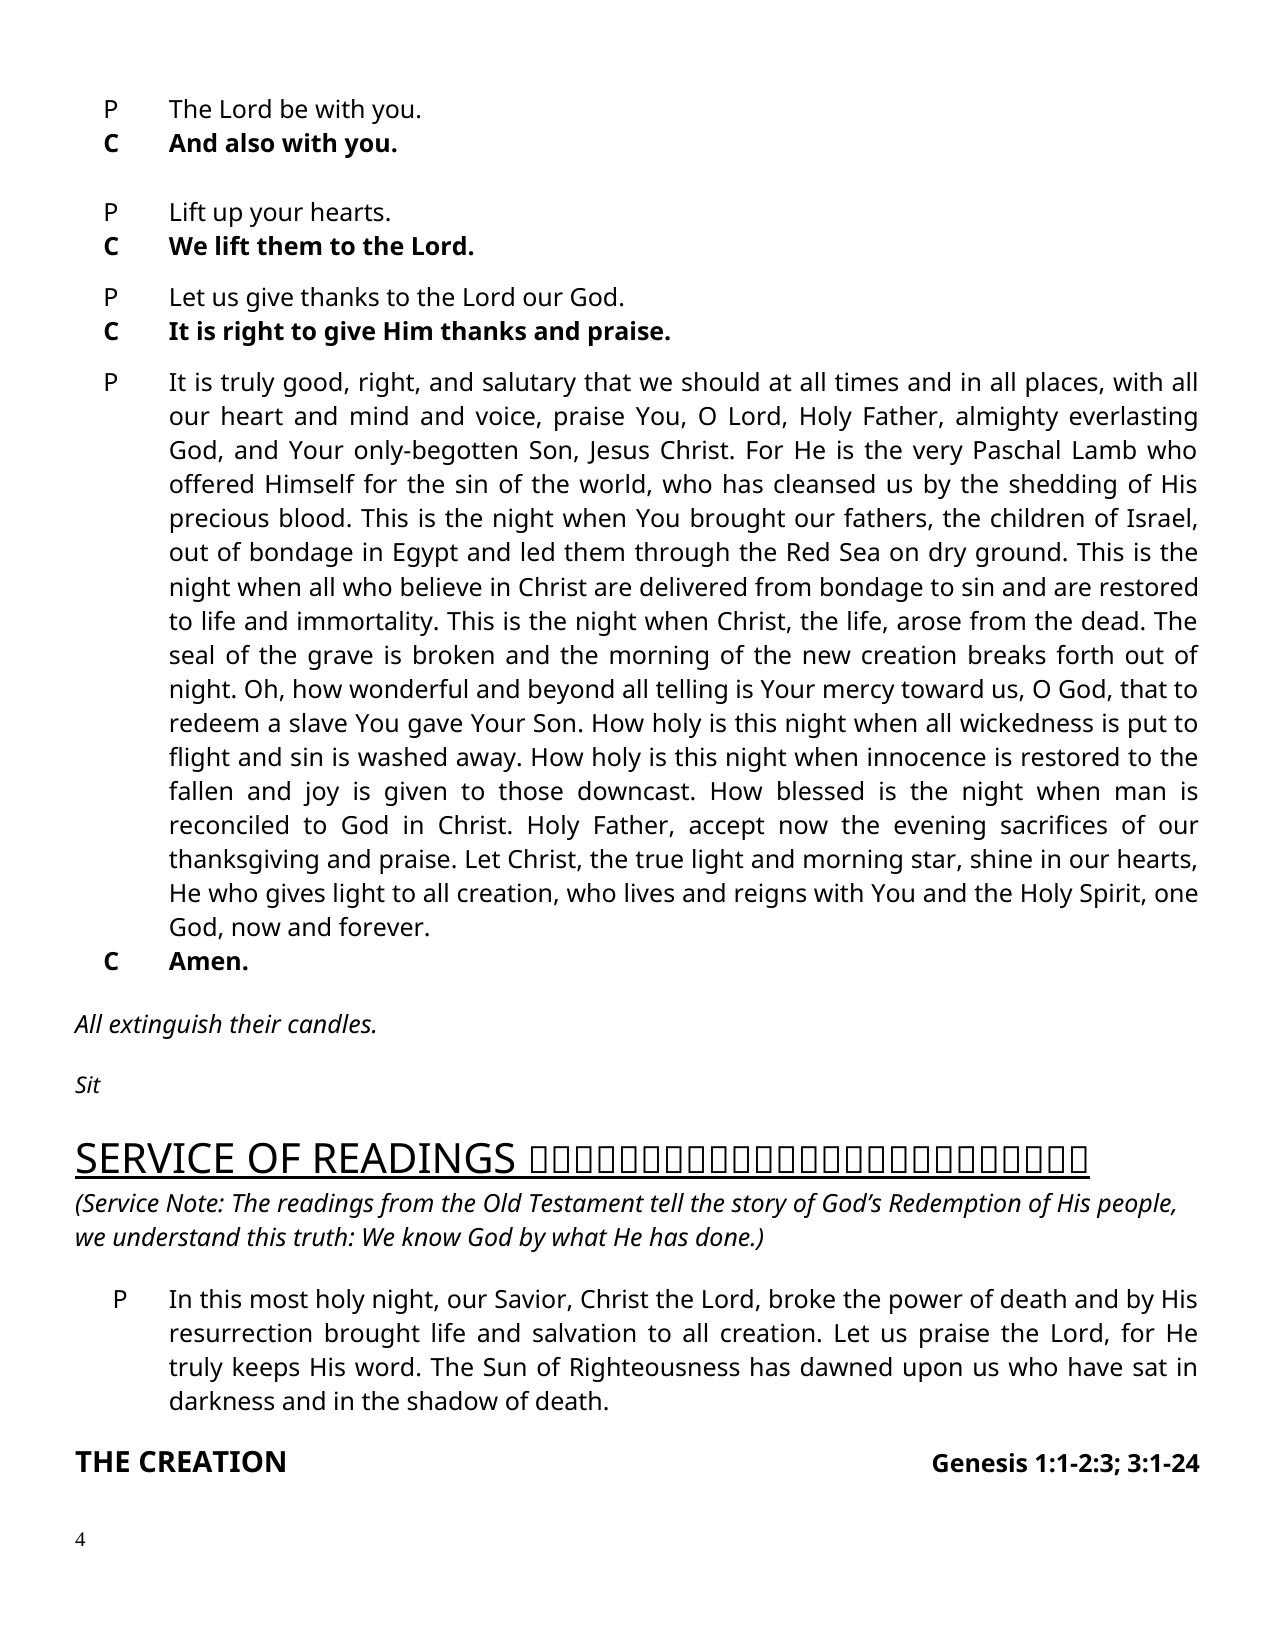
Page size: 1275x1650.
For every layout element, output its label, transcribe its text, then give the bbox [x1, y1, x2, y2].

text SERVICE OF READINGS  [75, 1128, 1200, 1185]
text All extinguish their candles. [75, 1006, 1200, 1040]
text P Let us give thanks to the Lord our God. [103, 279, 1200, 314]
text C And also with you. [103, 126, 1200, 160]
text THE CREATION Genesis 1:1-2:3; 3:1-24 [75, 1441, 1200, 1481]
text P In this most holy night, our Savior, Christ the Lord, broke the power of death and by His resurrection brought life and salvation to all creation. Let us praise the Lord, for He truly keeps His word. The Sun of Righteousness has dawned upon us who have sat in darkness and in the shadow of death. [112, 1282, 1200, 1418]
text Sit [75, 1069, 1200, 1100]
text (Service Note: The readings from the Old Testament tell the story of God’s Redemption of His people, we understand this truth: We know God by what He has done.) [75, 1185, 1200, 1253]
text P Lift up your hearts. [103, 194, 1200, 228]
text P It is truly good, right, and salutary that we should at all times and in all places, with all our heart and mind and voice, praise You, O Lord, Holy Father, almighty everlasting God, and Your only-begotten Son, Jesus Christ. For He is the very Paschal Lamb who offered Himself for the sin of the world, who has cleansed us by the shedding of His precious blood. This is the night when You brought our fathers, the children of Israel, out of bondage in Egypt and led them through the Red Sea on dry ground. This is the night when all who believe in Christ are delivered from bondage to sin and are restored to life and immortality. This is the night when Christ, the life, arose from the dead. The seal of the grave is broken and the morning of the new creation breaks forth out of night. Oh, how wonderful and beyond all telling is Your mercy toward us, O God, that to redeem a slave You gave Your Son. How holy is this night when all wickedness is put to flight and sin is washed away. How holy is this night when innocence is restored to the fallen and joy is given to those downcast. How blessed is the night when man is reconciled to God in Christ. Holy Father, accept now the evening sacrifices of our thanksgiving and praise. Let Christ, the true light and morning star, shine in our hearts, He who gives light to all creation, who lives and reigns with You and the Holy Spirit, one God, now and forever. [103, 365, 1200, 944]
text C Amen. [103, 944, 1200, 978]
text C It is right to give Him thanks and praise. [103, 314, 1200, 348]
text C We lift them to the Lord. [103, 228, 1200, 262]
text P The Lord be with you. [103, 92, 1200, 126]
